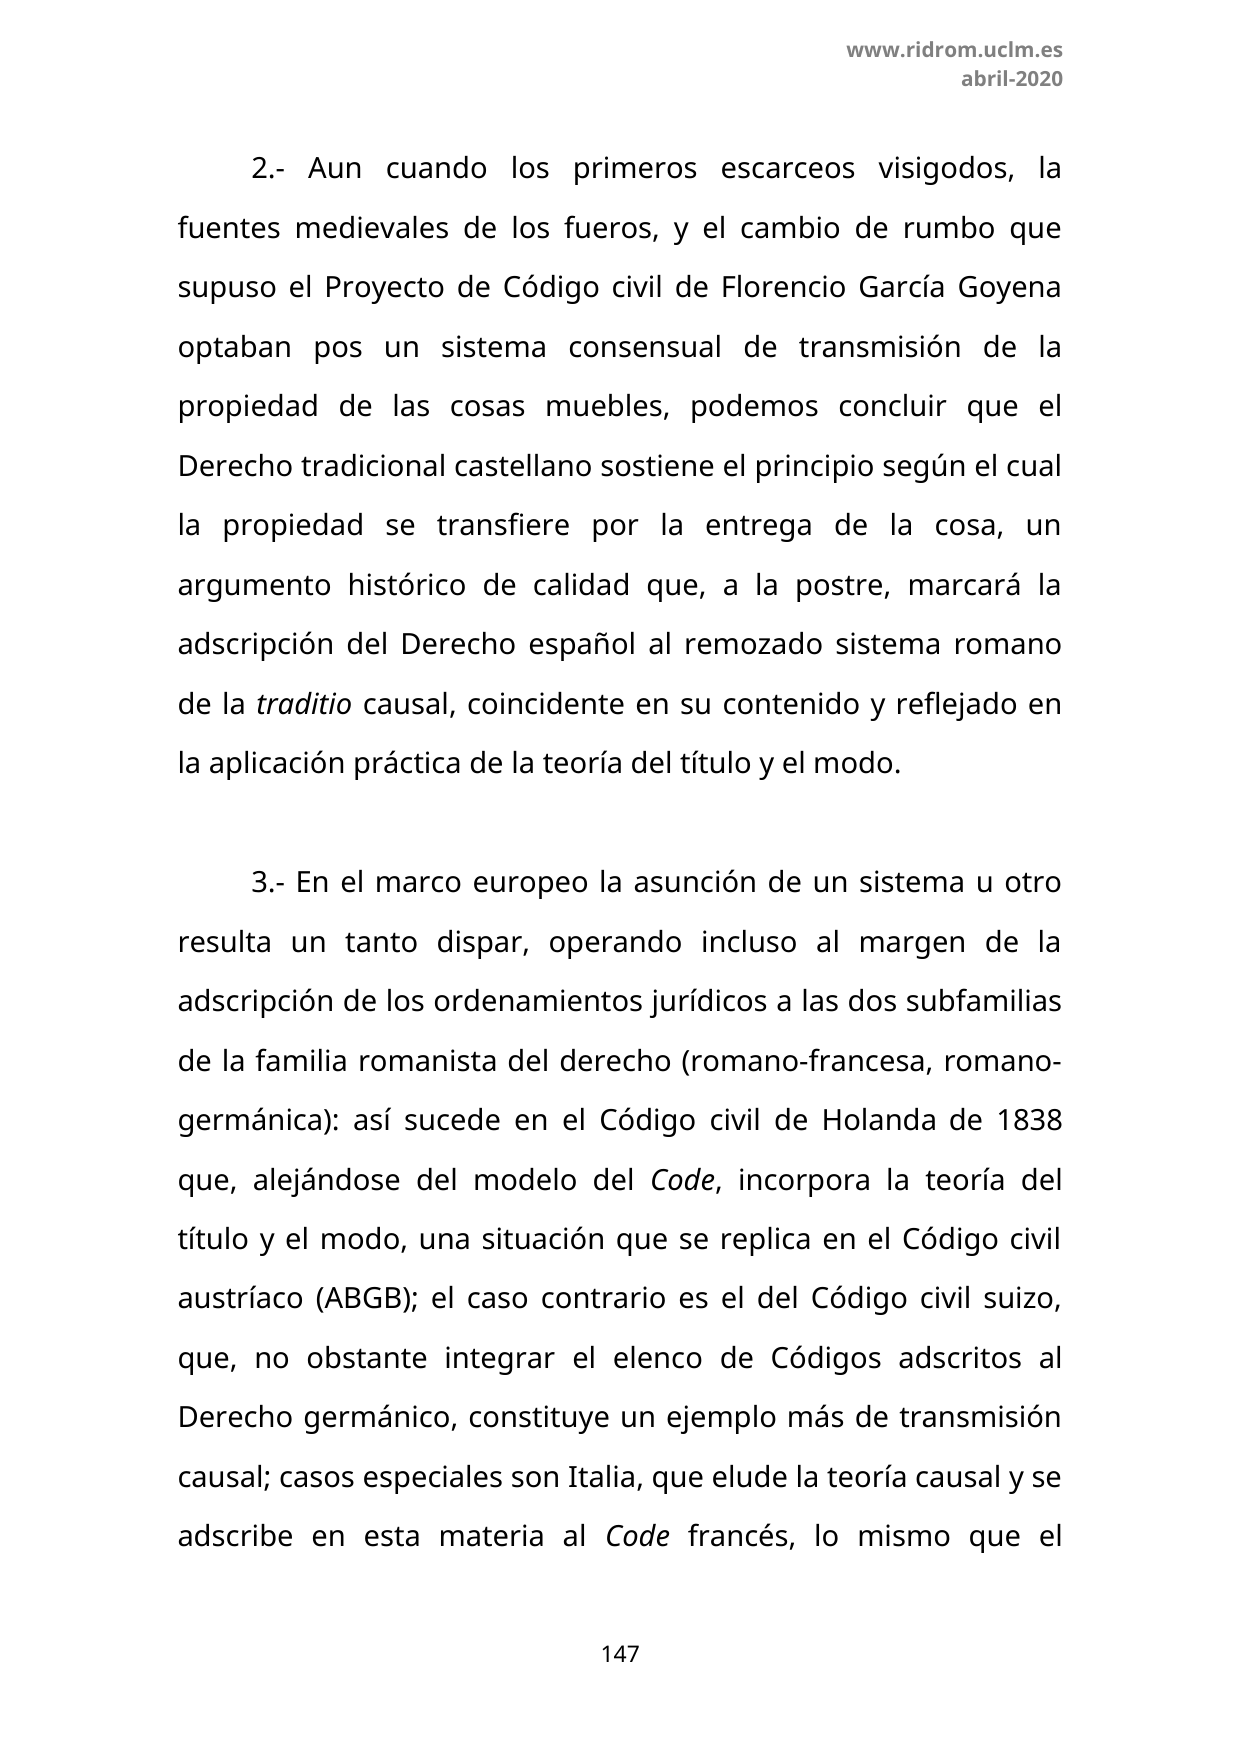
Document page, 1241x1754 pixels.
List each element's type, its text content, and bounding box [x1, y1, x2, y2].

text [177, 861, 1063, 1555]
text 2.- Aun cuando los primeros escarceos visigodos, la fuentes medievales de los fueros, y el cambio de rumbo que supuso el Proyecto de Código civil de Florencio García Goyena optaban pos un sistema consensual de transmisión de la propiedad de las cosas muebles, podemos concluir que el Derecho tradicional castellano sostiene el principio según el cual la propiedad se transfiere por la entrega de la cosa, un argumento histórico de calidad que, a la postre, marcará la adscripción del Derecho español al remozado sistema romano de la traditio causal, coincidente en su contenido y reflejado en la aplicación práctica de la teoría del título y el modo. [177, 148, 1063, 782]
